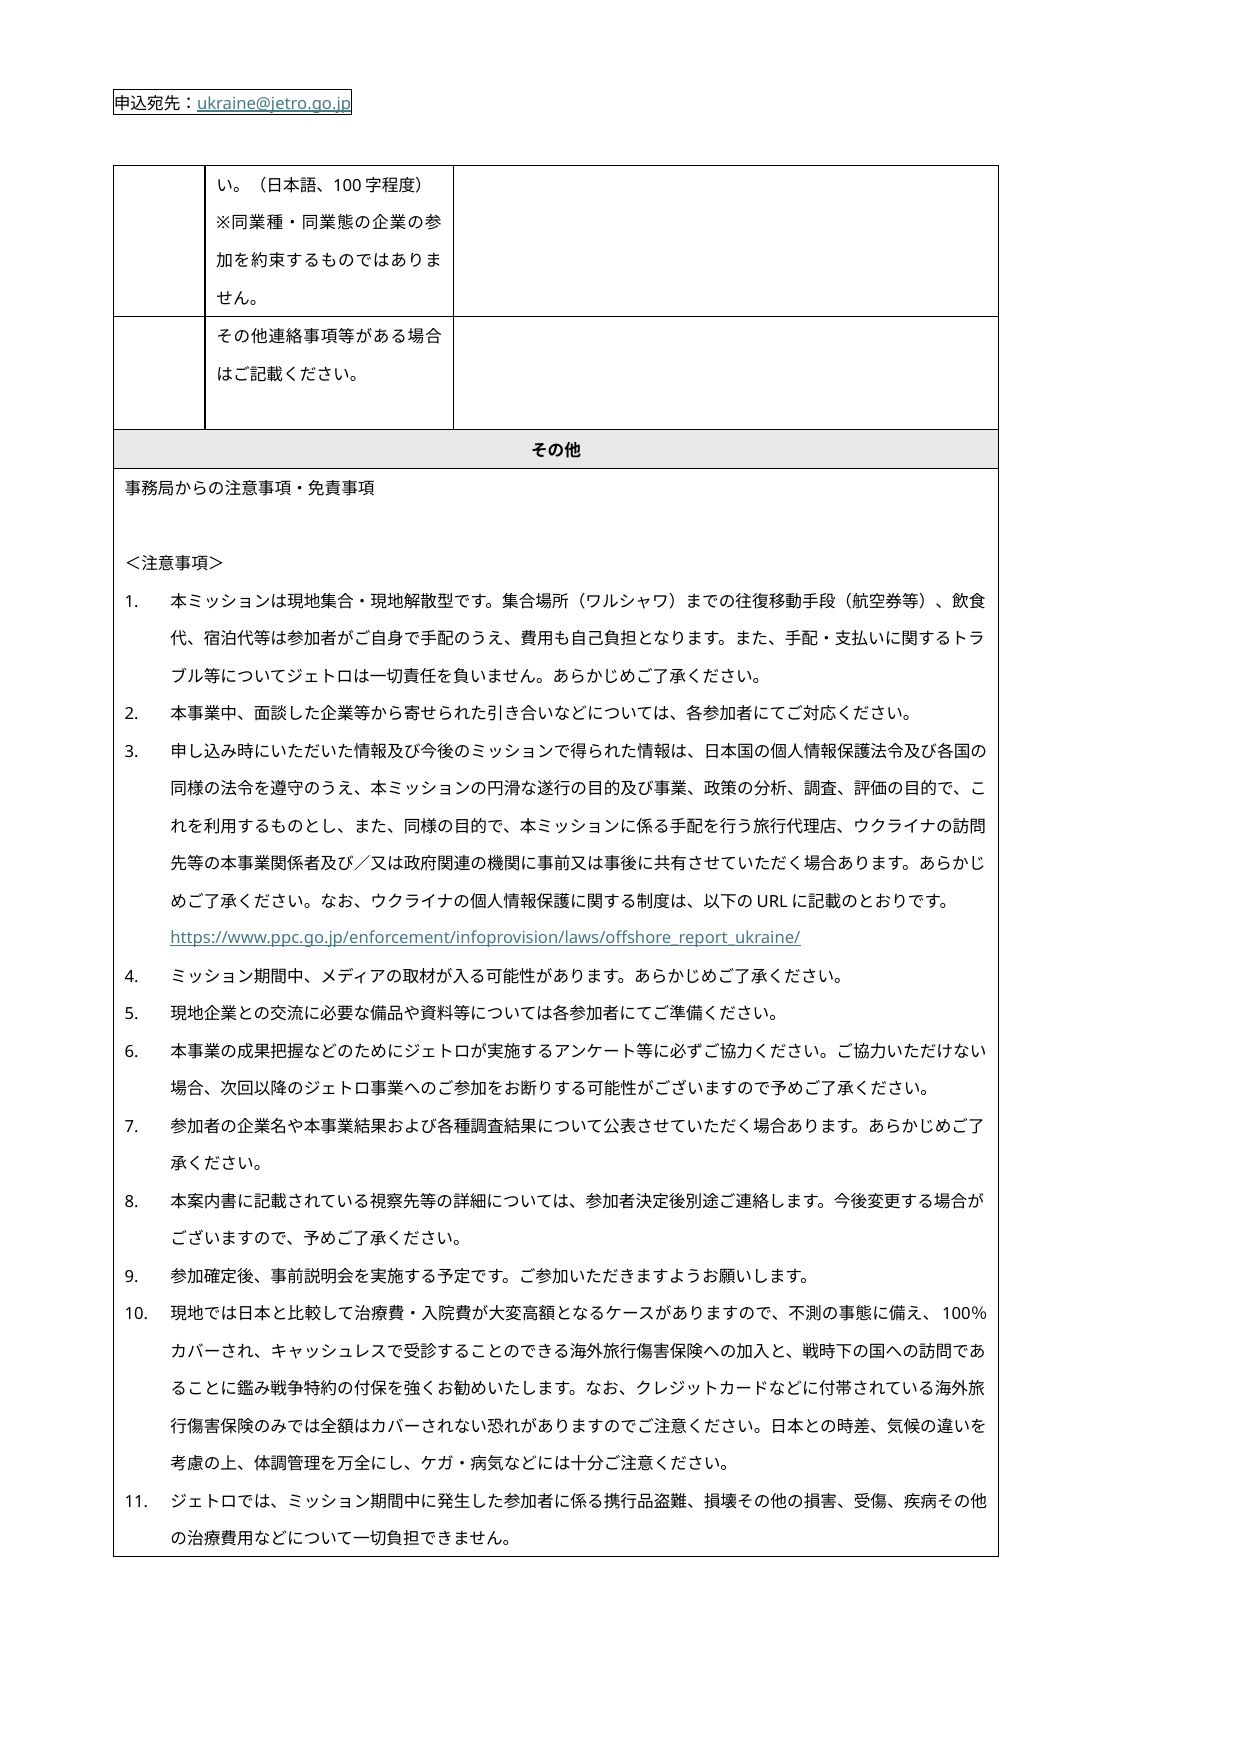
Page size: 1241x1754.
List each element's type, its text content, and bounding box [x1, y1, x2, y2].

table_cell [454, 317, 998, 429]
table_cell [114, 317, 204, 429]
table_cell [454, 166, 998, 316]
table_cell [114, 469, 998, 1556]
table_cell ※ [114, 166, 204, 316]
table_cell その他連絡事項等がある場合はご記載ください。 [206, 317, 453, 429]
table_cell その他 [114, 430, 998, 468]
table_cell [206, 166, 453, 316]
